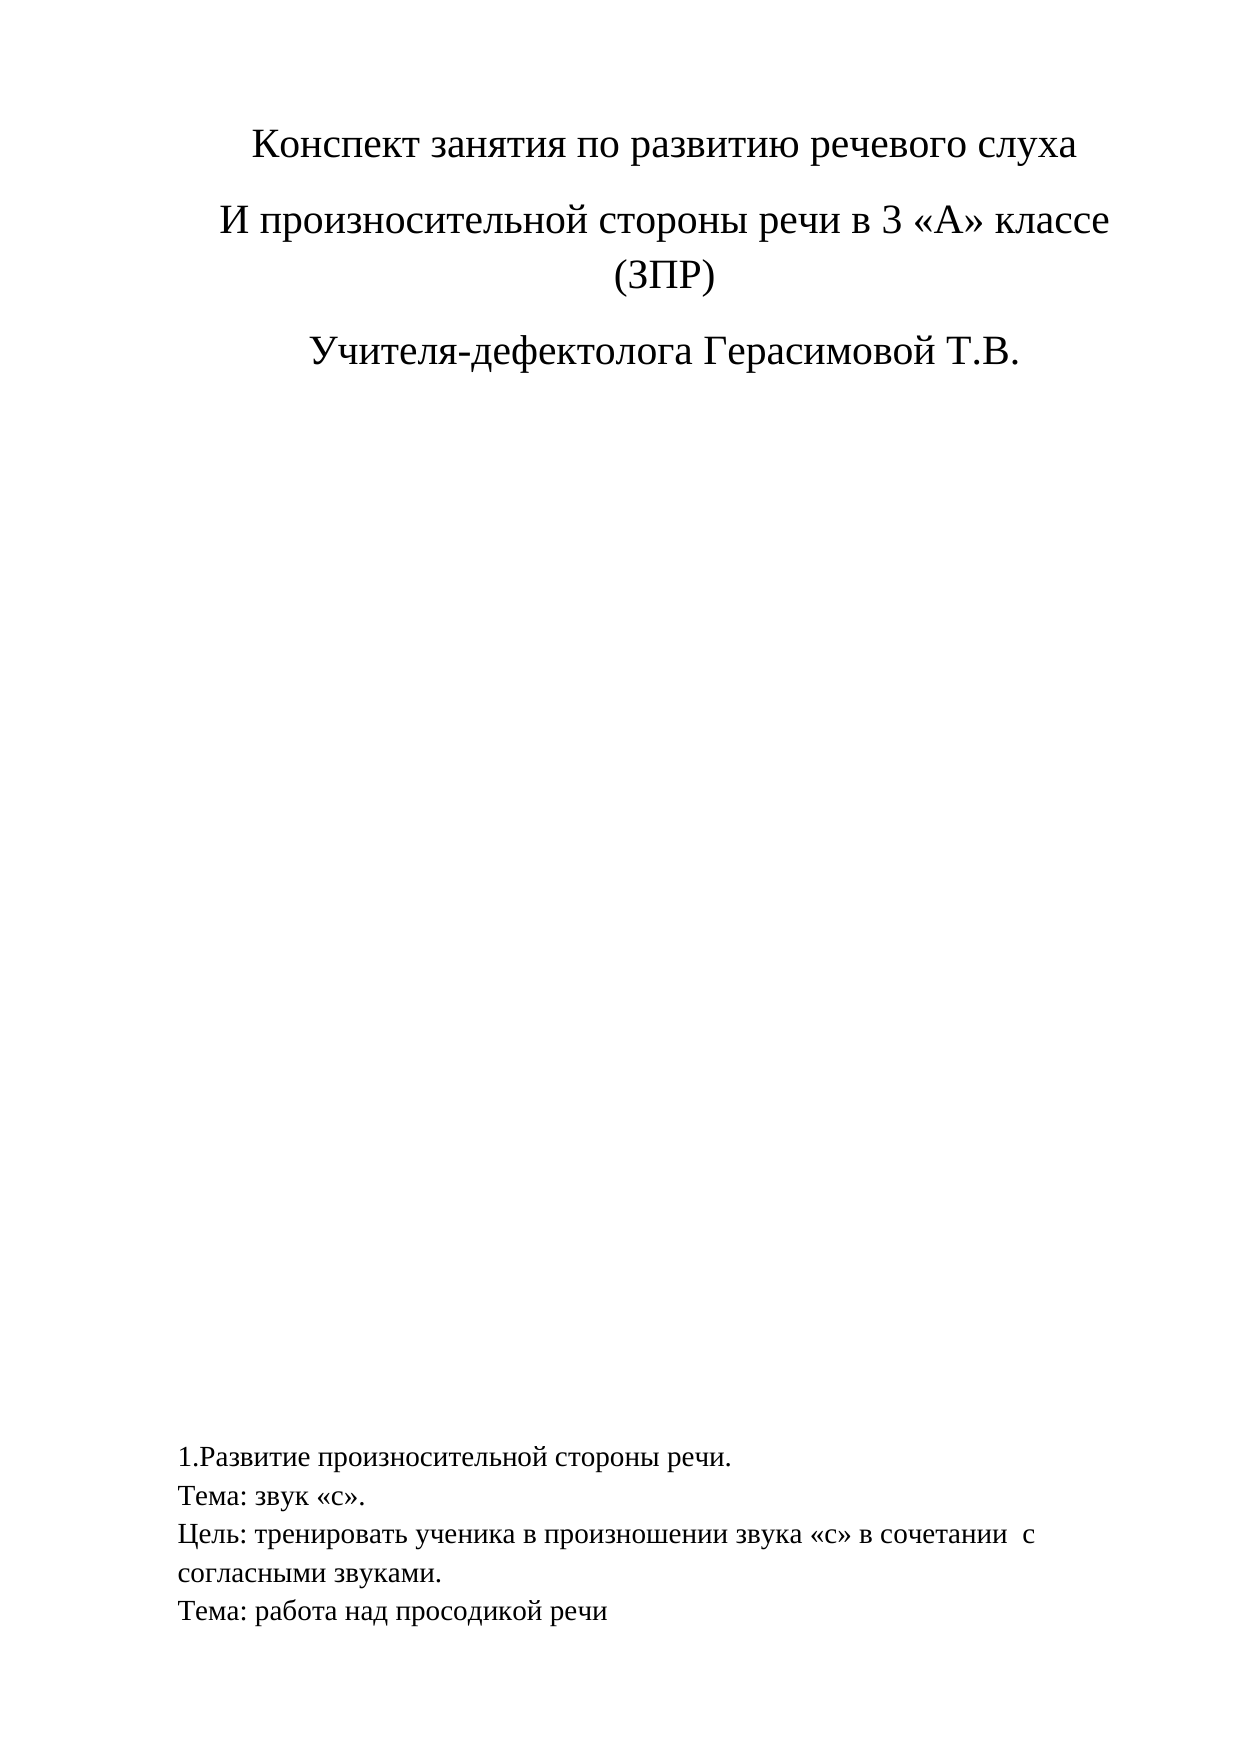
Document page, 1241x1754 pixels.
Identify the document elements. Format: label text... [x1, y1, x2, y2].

text И произносительной стороны речи в 3 «А» классе (ЗПР) [177, 194, 1152, 297]
text Конспект занятия по развитию речевого слуха [177, 118, 1152, 166]
text Учителя-дефектолога Герасимовой Т.В. [177, 325, 1152, 373]
text Цель: тренировать ученика в произношении звука «с» в сочетании с согласными звуками. [177, 1516, 1152, 1588]
text 1.Развитие произносительной стороны речи. [177, 1439, 1152, 1473]
text Тема: работа над просодикой речи [177, 1593, 1152, 1627]
text Тема: звук «с». [177, 1478, 1152, 1511]
